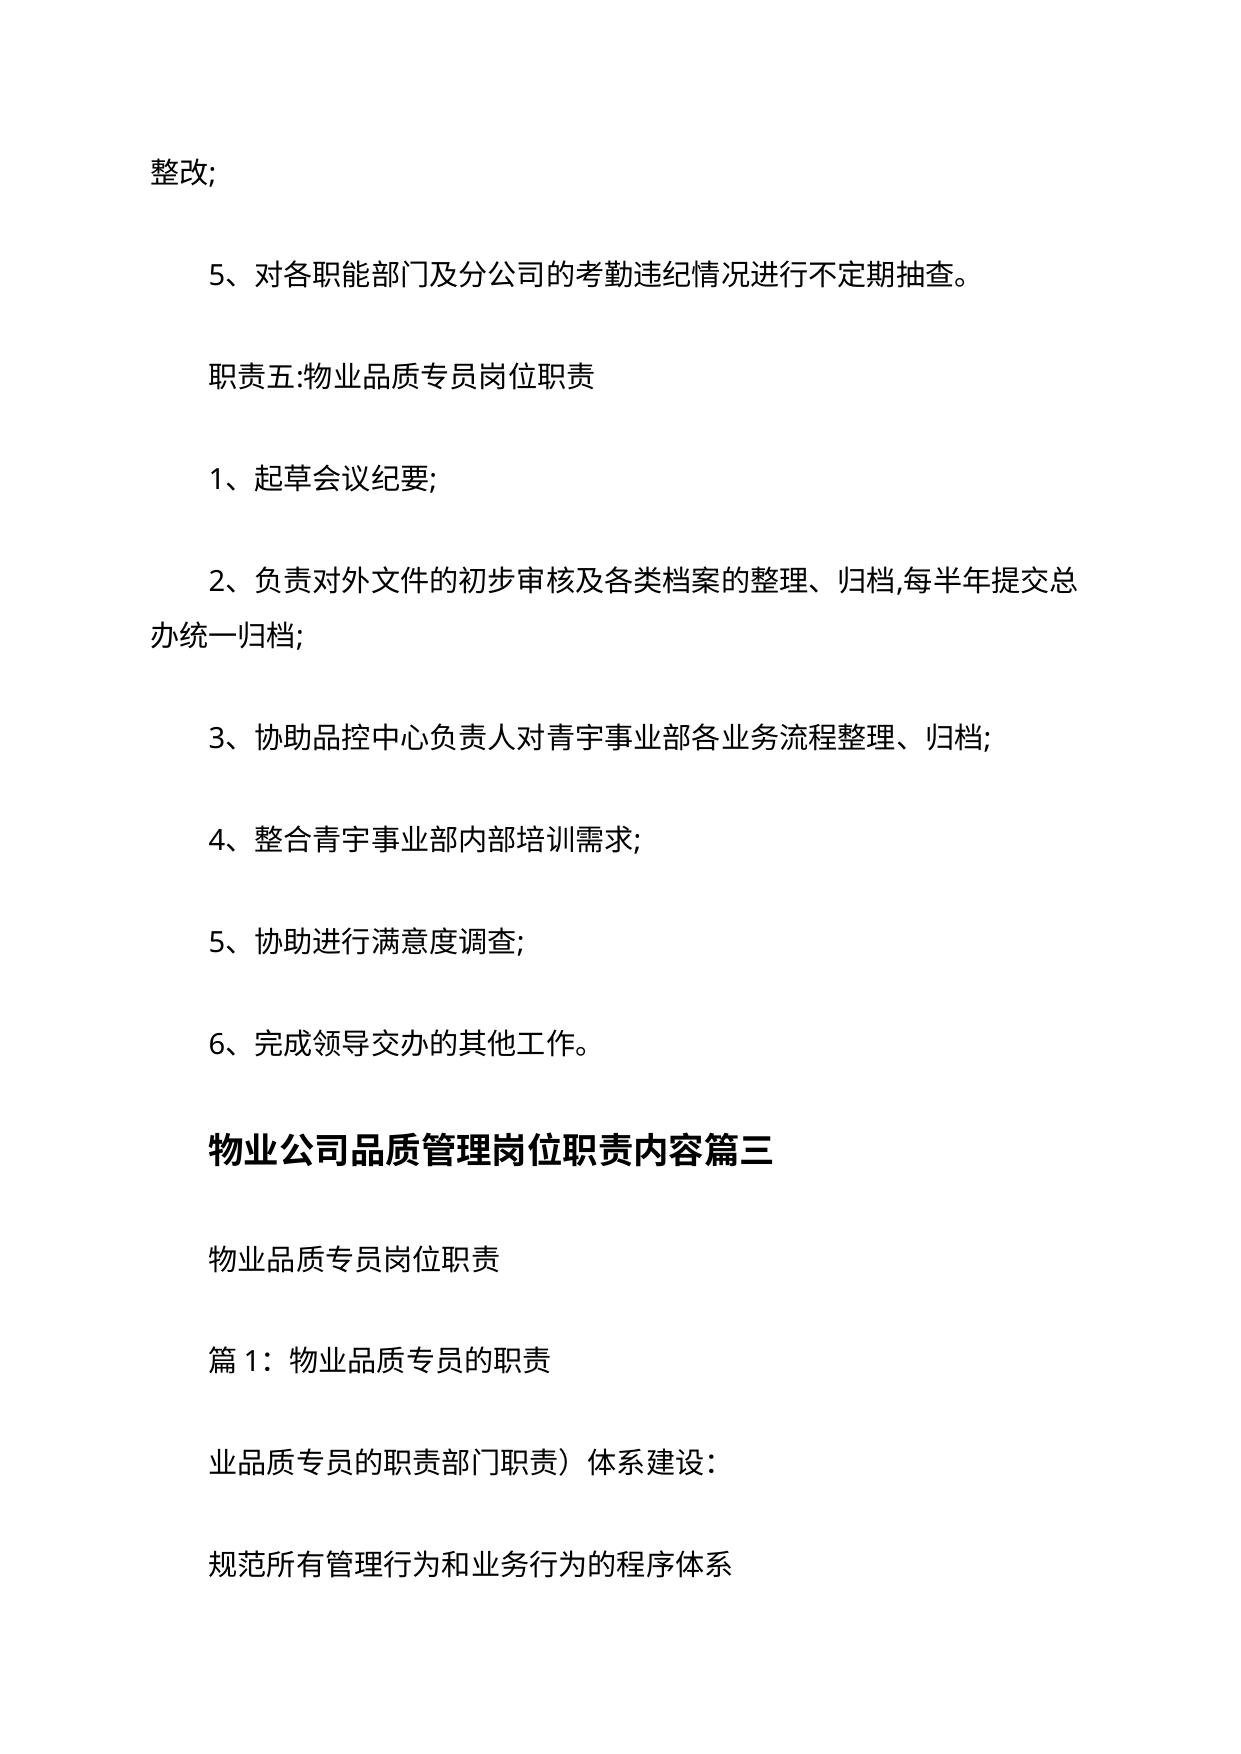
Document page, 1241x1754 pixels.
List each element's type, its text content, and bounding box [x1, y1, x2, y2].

text 物业品质专员岗位职责 [150, 1236, 1090, 1278]
text 5、协助进行满意度调查; [150, 919, 1090, 961]
text 4、整合青宇事业部内部培训需求; [150, 817, 1090, 859]
text 篇1：物业品质专员的职责 [150, 1338, 1090, 1380]
text 5、对各职能部门及分公司的考勤违纪情况进行不定期抽查。 [150, 252, 1090, 294]
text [150, 150, 1090, 192]
text 3、协助品控中心负责人对青宇事业部各业务流程整理、归档; [150, 715, 1090, 757]
text 2、负责对外文件的初步审核及各类档案的整理、归档,每半年提交总办统一归档; [150, 558, 1090, 655]
text 业品质专员的职责部门职责）体系建设： [150, 1440, 1090, 1482]
text 规范所有管理行为和业务行为的程序体系 [150, 1542, 1090, 1584]
text 6、完成领导交办的其他工作。 [150, 1021, 1090, 1063]
text 职责五:物业品质专员岗位职责 [150, 354, 1090, 396]
text 物业公司品质管理岗位职责内容篇三 [150, 1123, 1090, 1174]
text 1、起草会议纪要; [150, 456, 1090, 498]
